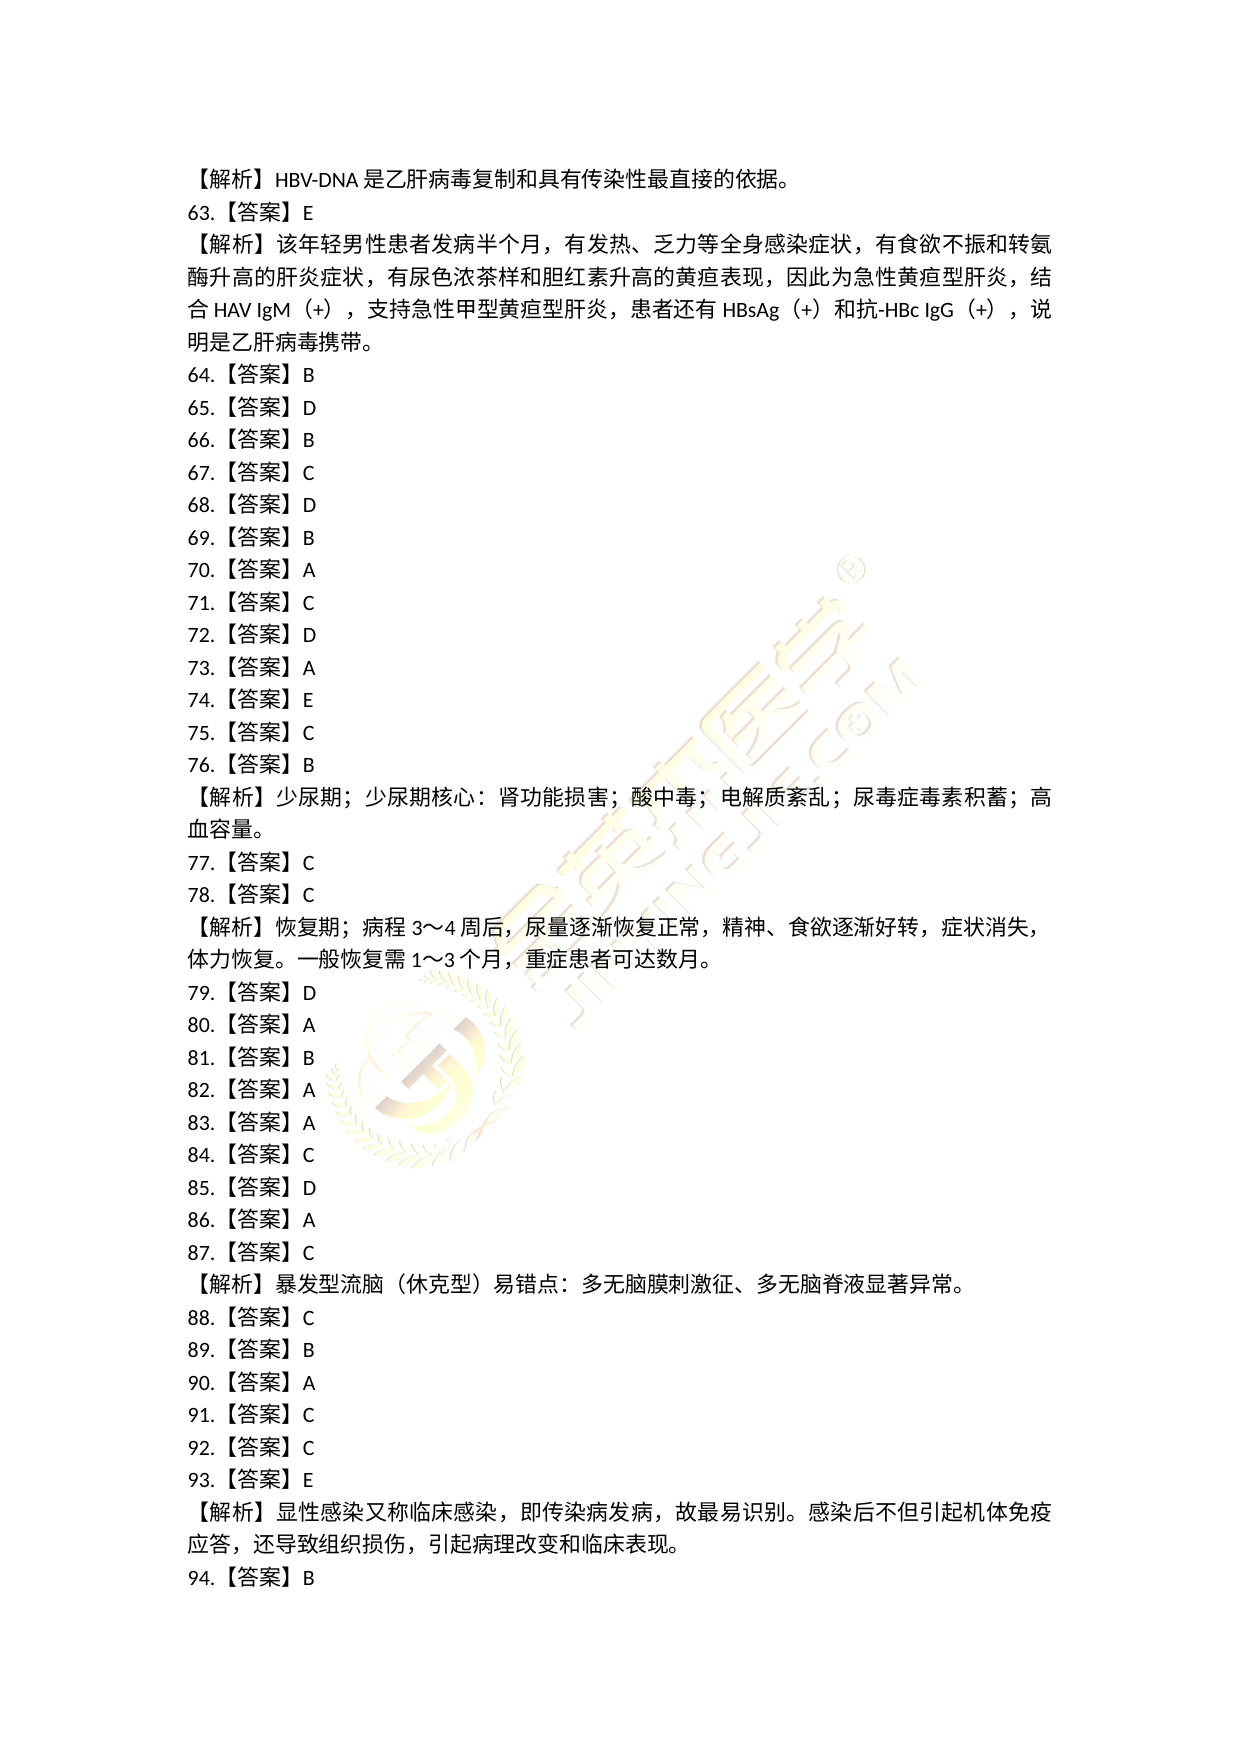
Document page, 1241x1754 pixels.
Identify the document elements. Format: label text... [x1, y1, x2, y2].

text 82.【答案】A [187, 1072, 1053, 1104]
text 92.【答案】C [187, 1429, 1053, 1462]
text 69.【答案】B [187, 519, 1053, 552]
text 【解析】该年轻男性患者发病半个月，有发热、乏力等全身感染症状，有食欲不振和转氨酶升高的肝炎症状，有尿色浓茶样和胆红素升高的黄疸表现，因此为急性黄疸型肝炎，结合HAV IgM（+），支持急性甲型黄疸型肝炎，患者还有HBsAg（+）和抗-HBc IgG（+），说明是乙肝病毒携带。 [187, 227, 1053, 357]
text 77.【答案】C [187, 844, 1053, 877]
text 68.【答案】D [187, 487, 1053, 519]
text 86.【答案】A [187, 1202, 1053, 1234]
text 80.【答案】A [187, 1007, 1053, 1039]
text 94.【答案】B [187, 1559, 1053, 1592]
text 【解析】恢复期；病程3～4周后，尿量逐渐恢复正常，精神、食欲逐渐好转，症状消失，体力恢复。一般恢复需1～3个月，重症患者可达数月。 [187, 909, 1053, 974]
text 84.【答案】C [187, 1137, 1053, 1169]
text 【解析】HBV-DNA是乙肝病毒复制和具有传染性最直接的依据。 [187, 162, 1053, 194]
text 75.【答案】C [187, 714, 1053, 747]
text 76.【答案】B [187, 747, 1053, 779]
text 85.【答案】D [187, 1169, 1053, 1202]
text 93.【答案】E [187, 1462, 1053, 1494]
text 64.【答案】B [187, 357, 1053, 389]
text 【解析】显性感染又称临床感染，即传染病发病，故最易识别。感染后不但引起机体免疫应答，还导致组织损伤，引起病理改变和临床表现。 [187, 1494, 1053, 1559]
text 90.【答案】A [187, 1364, 1053, 1397]
text 65.【答案】D [187, 389, 1053, 422]
text 73.【答案】A [187, 649, 1053, 682]
text 74.【答案】E [187, 682, 1053, 714]
text 78.【答案】C [187, 877, 1053, 909]
text 63.【答案】E [187, 194, 1053, 227]
text 71.【答案】C [187, 584, 1053, 617]
text 70.【答案】A [187, 552, 1053, 584]
text 88.【答案】C [187, 1299, 1053, 1332]
text 87.【答案】C [187, 1234, 1053, 1267]
text 66.【答案】B [187, 422, 1053, 454]
text 81.【答案】B [187, 1039, 1053, 1072]
text 83.【答案】A [187, 1104, 1053, 1137]
text 67.【答案】C [187, 454, 1053, 487]
text 79.【答案】D [187, 974, 1053, 1007]
text 【解析】少尿期；少尿期核心：肾功能损害；酸中毒；电解质紊乱；尿毒症毒素积蓄；高血容量。 [187, 779, 1053, 844]
text 72.【答案】D [187, 617, 1053, 649]
text 89.【答案】B [187, 1332, 1053, 1364]
text 【解析】暴发型流脑（休克型）易错点：多无脑膜刺激征、多无脑脊液显著异常。 [187, 1267, 1053, 1299]
text 91.【答案】C [187, 1397, 1053, 1429]
